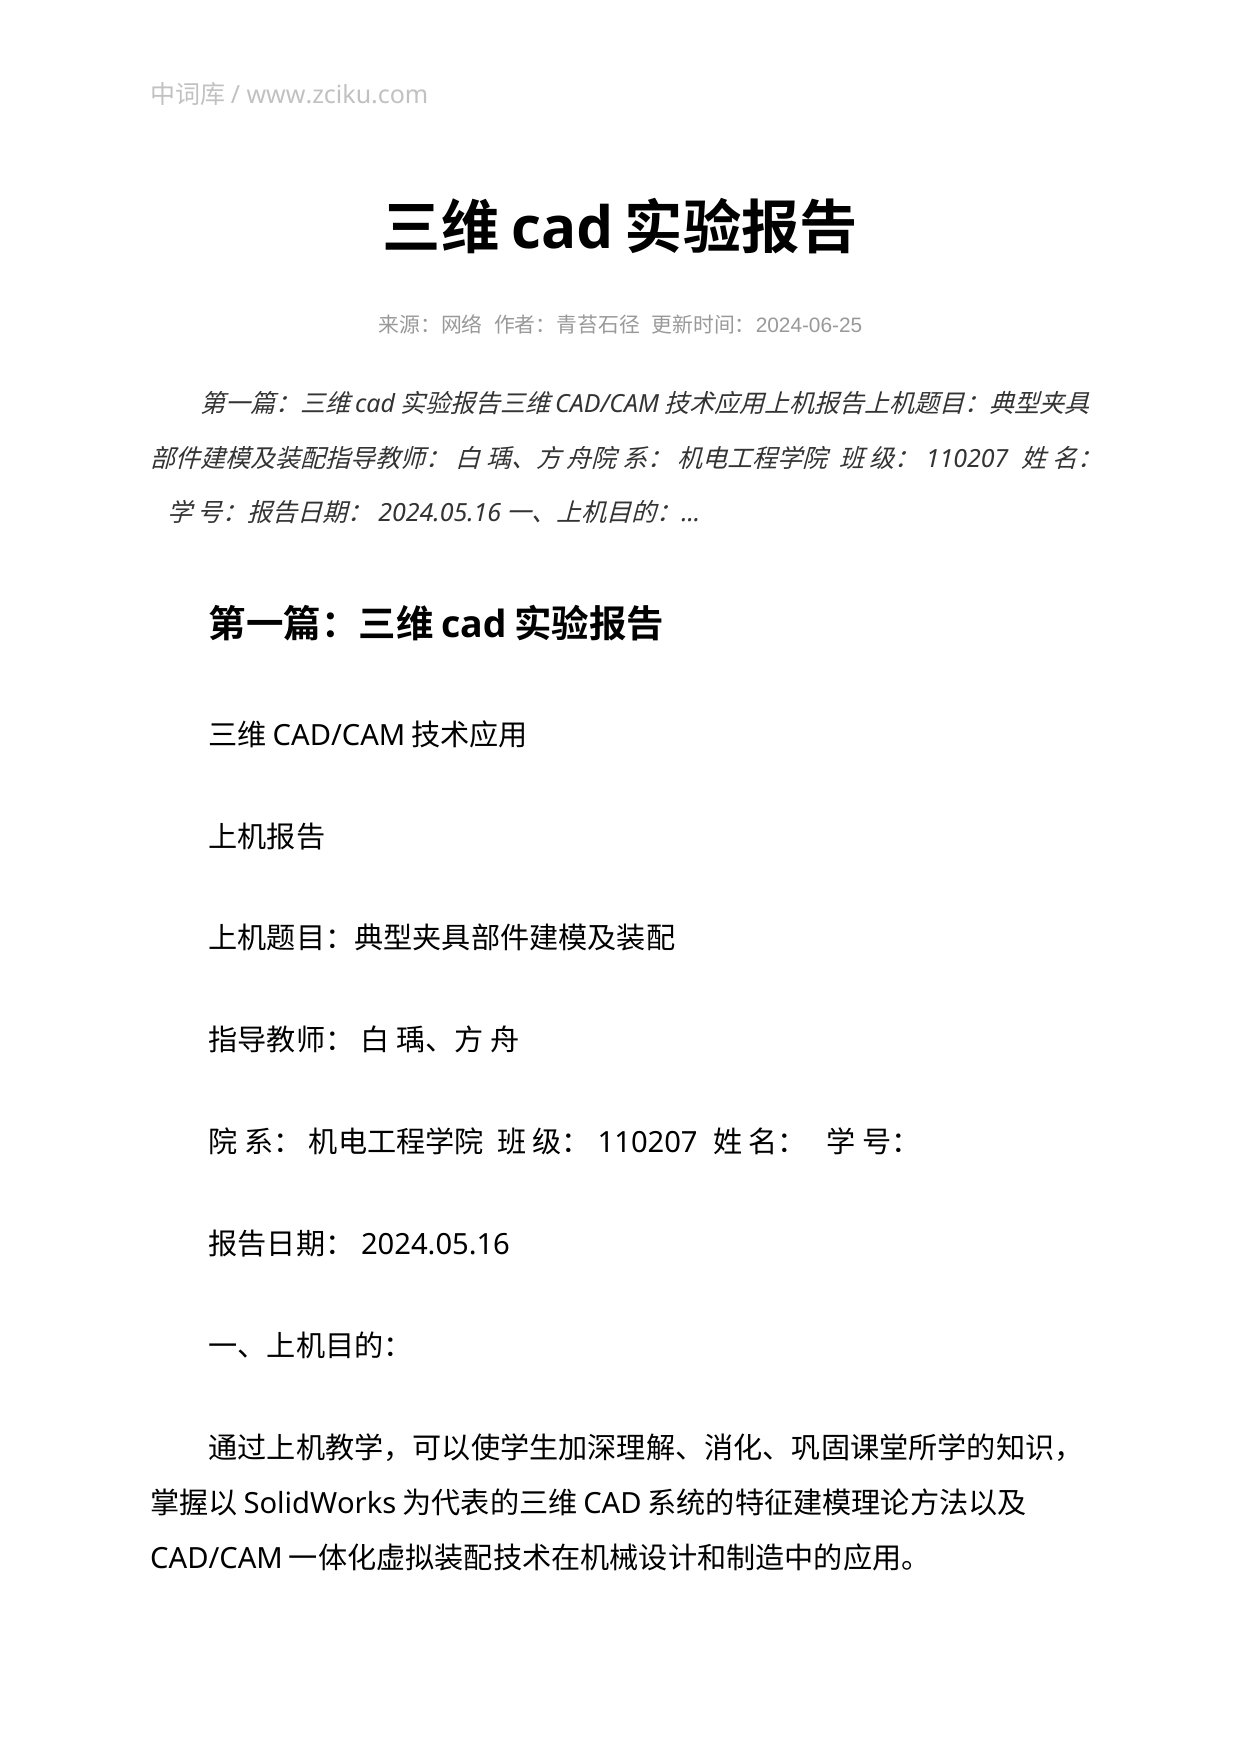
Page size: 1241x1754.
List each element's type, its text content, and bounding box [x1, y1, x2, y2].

text 上机题目：典型夹具部件建模及装配 [150, 915, 1090, 957]
text 第一篇：三维cad实验报告 [150, 594, 1090, 648]
text 院 系： 机电工程学院 班 级： 110207 姓 名： 学 号： [150, 1119, 1090, 1161]
text 一、上机目的： [150, 1323, 1090, 1365]
text 第一篇：三维cad实验报告三维CAD/CAM技术应用上机报告上机题目：典型夹具部件建模及装配指导教师： 白 瑀、方 舟院 系： 机电工程学院 班 级： 110207 姓 名： 学 号：报告日期： 2024.05.16一、上机目的：... [150, 384, 1090, 529]
text 报告日期： 2024.05.16 [150, 1221, 1090, 1263]
text 上机报告 [150, 813, 1090, 856]
text 来源：网络 作者：青苔石径 更新时间：2024-06-25 [150, 313, 1090, 337]
text 通过上机教学，可以使学生加深理解、消化、巩固课堂所学的知识，掌握以SolidWorks为代表的三维CAD系统的特征建模理论方法以及CAD/CAM一体化虚拟装配技术在机械设计和制造中的应用。 [150, 1424, 1090, 1577]
subtitle 三维cad实验报告 [150, 181, 1090, 266]
text 指导教师： 白 瑀、方 舟 [150, 1017, 1090, 1059]
text 三维CAD/CAM技术应用 [150, 711, 1090, 754]
